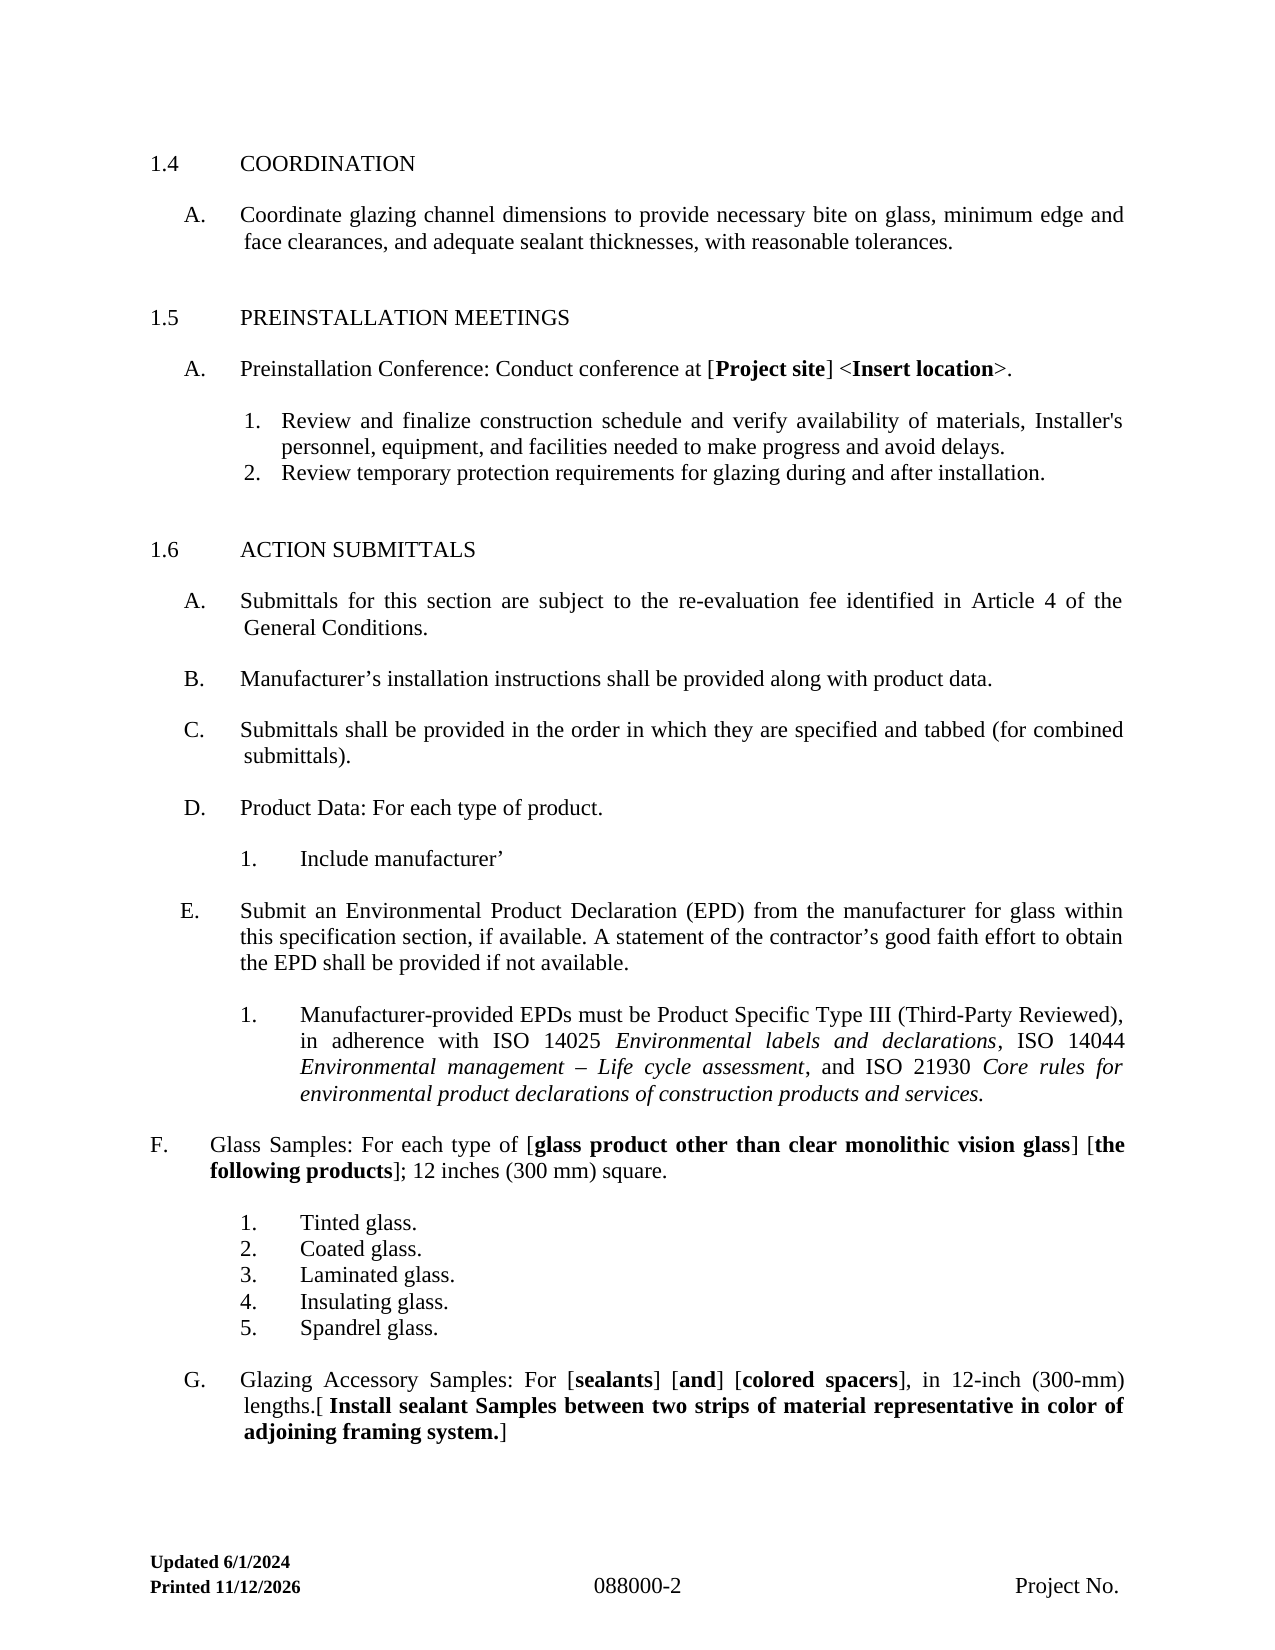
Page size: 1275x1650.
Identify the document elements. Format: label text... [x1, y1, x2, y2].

text Manufacturer’s installation instructions shall be provided along with product data. [184, 665, 1125, 691]
text Coordinate glazing channel dimensions to provide necessary bite on glass, minimum edge and face clearances, and adequate sealant thicknesses, with reasonable tolerances. [184, 201, 1125, 254]
text COORDINATION [150, 150, 1125, 176]
text PREINSTALLATION MEETINGS [150, 304, 1125, 326]
text Glazing Accessory Samples: For [sealants] [and] [colored spacers], in 12-inch (300-mm) lengths.[ Install sealant Samples between two strips of material representative in color of adjoining framing system.] [184, 1366, 1125, 1445]
text Submit an Environmental Product Declaration (EPD) from the manufacturer for glass within this specification section, if available. A statement of the contractor’s good faith effort to obtain the EPD shall be provided if not available. [180, 897, 1125, 976]
text Insulating glass. [240, 1288, 1125, 1314]
text Preinstallation Conference: Conduct conference at [Project site] <Insert location>. [184, 355, 1125, 382]
list Review and finalize construction schedule and verify availability of materials, Installer's personnel, equipment, and facilities needed to make progress and avoid delays. [244, 407, 1125, 459]
text Spandrel glass. [240, 1314, 1125, 1341]
text Include manufacturer’ [240, 845, 1125, 868]
text Submittals for this section are subject to the re-evaluation fee identified in Article 4 of the General Conditions. [184, 587, 1125, 640]
text Laminated glass. [240, 1262, 1125, 1288]
list Review temporary protection requirements for glazing during and after installation. [244, 459, 1125, 486]
text Submittals shall be provided in the order in which they are specified and tabbed (for combined submittals). [184, 716, 1125, 769]
text Glass Samples: For each type of [glass product other than clear monolithic vision glass] [the following products]; 12 inches (300 mm) square. [150, 1131, 1125, 1184]
text Tinted glass. [240, 1209, 1125, 1235]
text Product Data: For each type of product. [184, 794, 1125, 820]
text Manufacturer-provided EPDs must be Product Specific Type III (Third-Party Reviewed), in adherence with ISO 14025 Environmental labels and declarations, ISO 14044 Environmental management – Life cycle assessment, and ISO 21930 Core rules for environmental product declarations of construction products and services. [240, 1001, 1125, 1106]
text Coated glass. [240, 1235, 1125, 1262]
text ACTION SUBMITTALS [150, 536, 1125, 562]
